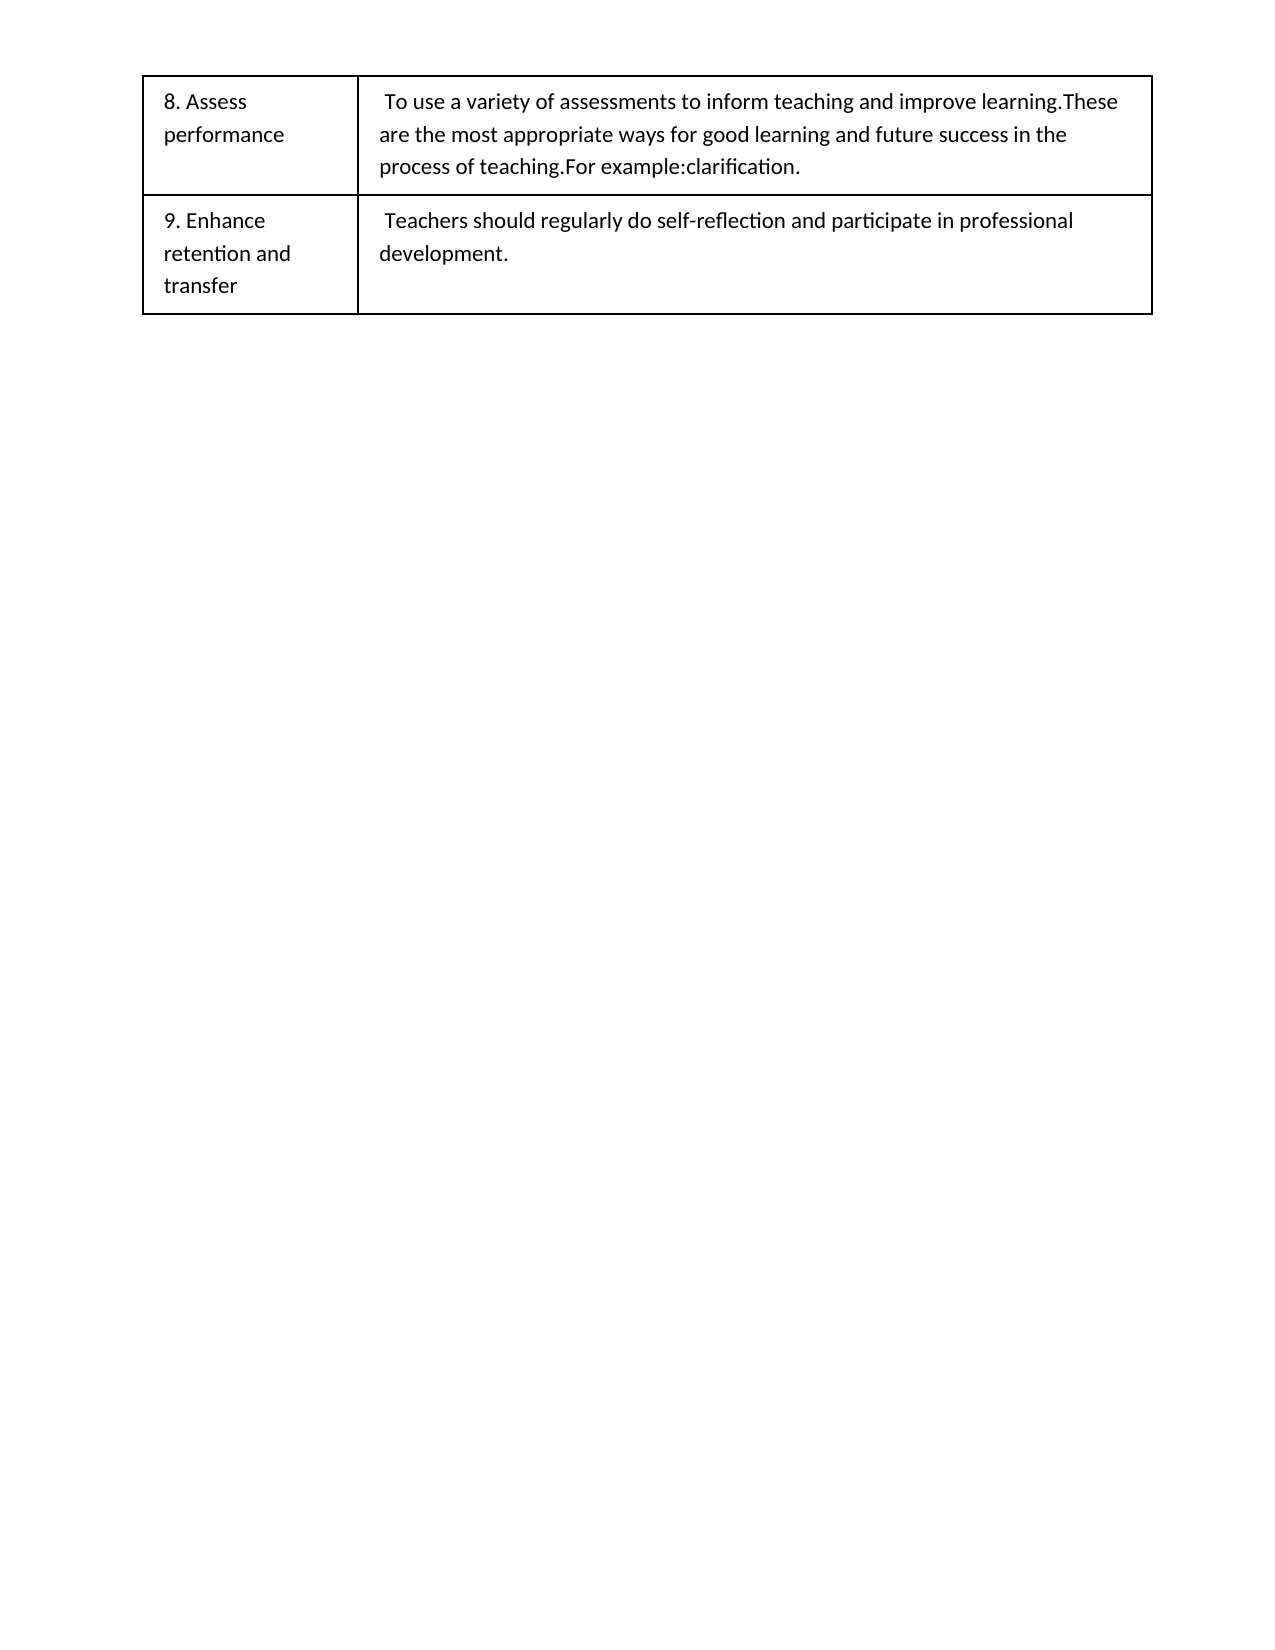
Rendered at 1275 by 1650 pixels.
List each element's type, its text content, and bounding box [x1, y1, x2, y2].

table_cell Teachers should regularly do self-reflection and participate in professional development. [359, 196, 1151, 313]
table_cell To use a variety of assessments to inform teaching and improve learning.These are the most appropriate ways for good learning and future success in the process of teaching.For example:clarification. [359, 77, 1151, 194]
table_cell 8. Assess performance [144, 77, 357, 194]
table_cell 9. Enhance retention and transfer [144, 196, 357, 313]
